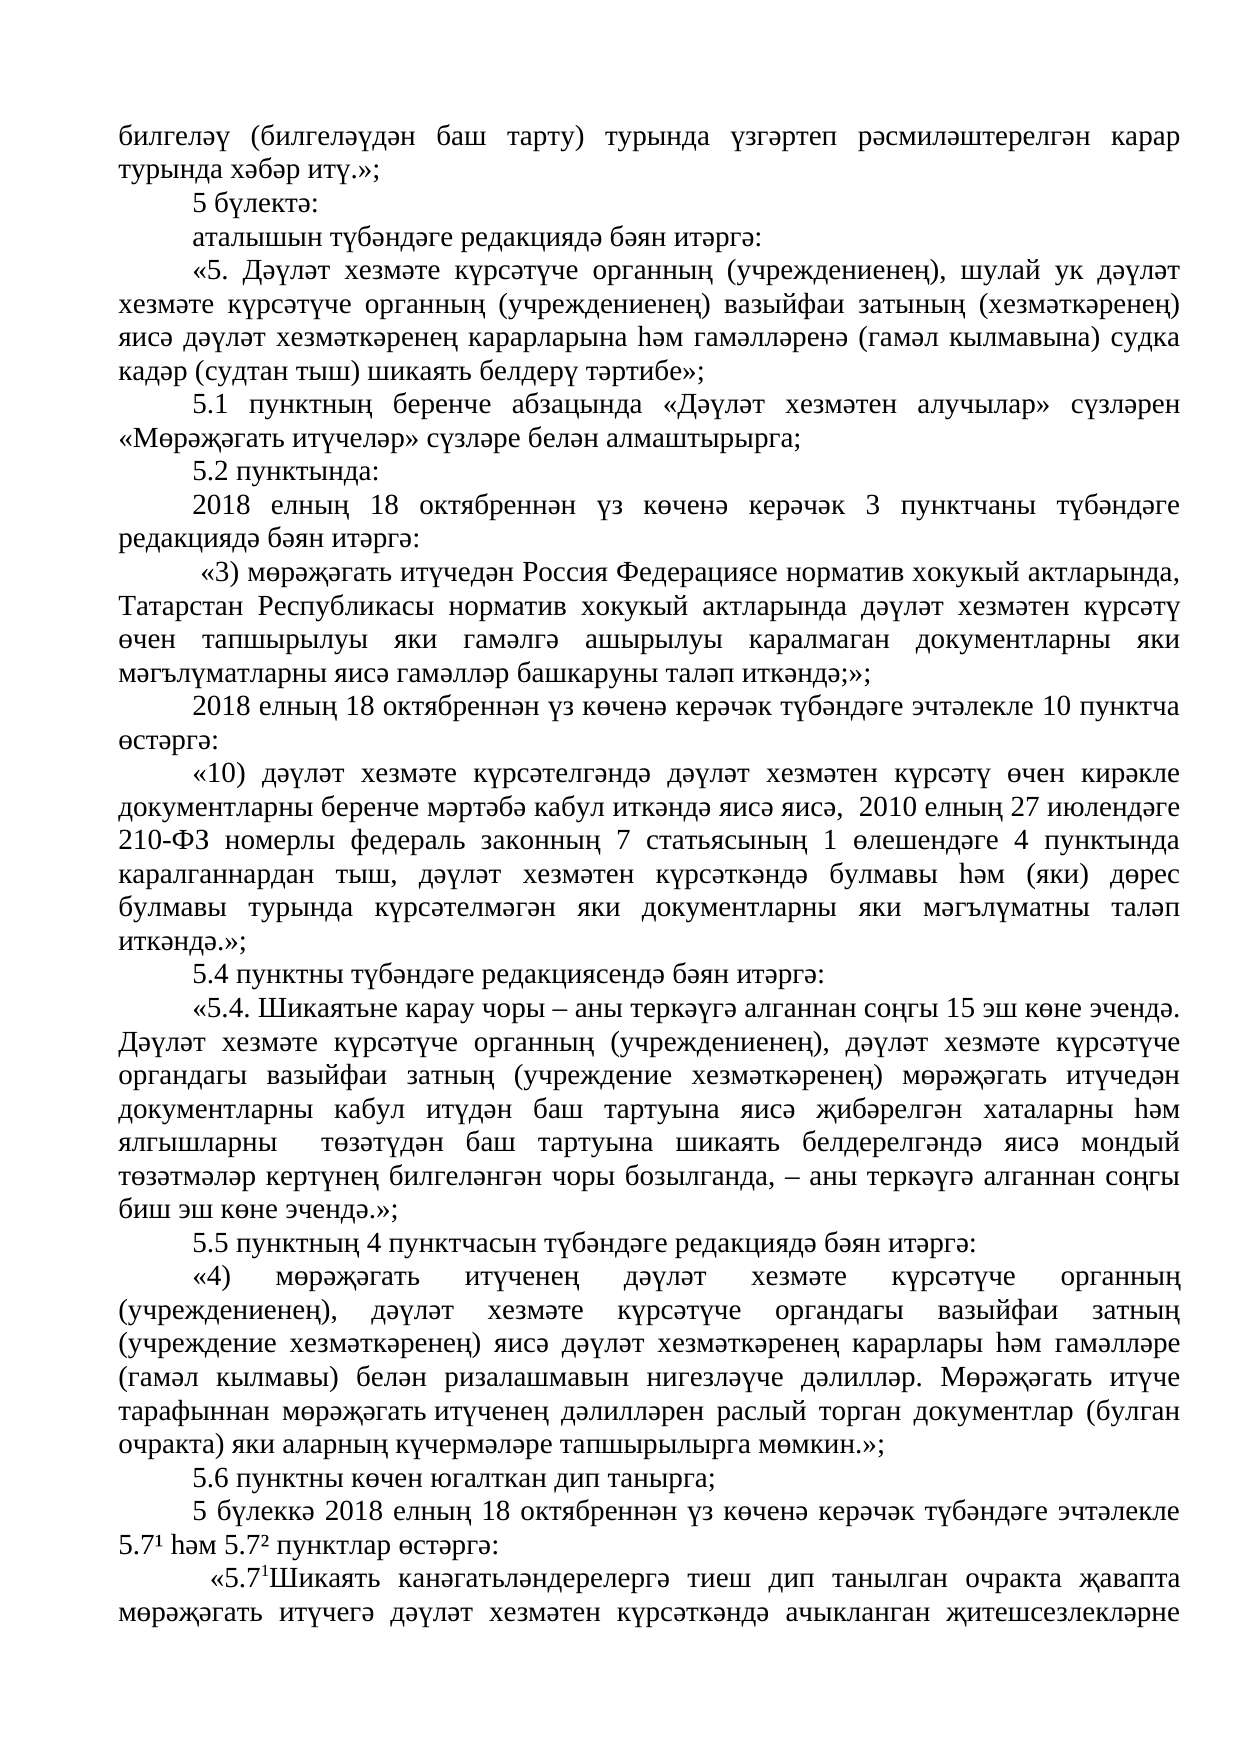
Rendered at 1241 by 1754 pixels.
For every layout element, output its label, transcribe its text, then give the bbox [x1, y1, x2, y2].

text «5.4. Шикаятьне карау чоры – аны теркәүгә алганнан соңгы 15 эш көне эчендә. Дәүләт хезмәте күрсәтүче органның (учреждениенең), дәүләт хезмәте күрсәтүче органдагы вазыйфаи затның (учреждение хезмәткәренең) мөрәҗәгать итүчедән документларны кабул итүдән баш тартуына яисә җибәрелгән хаталарны һәм ялгышларны төзәтүдән баш тартуына шикаять белдерелгәндә яисә мондый төзәтмәләр кертүнең билгеләнгән чоры бозылганда, – аны теркәүгә алганнан соңгы биш эш көне эчендә.»; [118, 990, 1181, 1225]
text 5.6 пунктны көчен югалткан дип танырга; [118, 1460, 1181, 1493]
text 5 бүлектә: [118, 185, 1181, 219]
text аталышын түбәндәге редакциядә бәян итәргә: [118, 219, 1181, 252]
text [118, 1560, 1181, 1627]
text «4) мөрәҗәгать итүченең дәүләт хезмәте күрсәтүче органның (учреждениенең), дәүләт хезмәте күрсәтүче органдагы вазыйфаи затның (учреждение хезмәткәренең) яисә дәүләт хезмәткәренең карарлары һәм гамәлләре (гамәл кылмавы) белән ризалашмавын нигезләүче дәлилләр. Мөрәҗәгать итүче тарафыннан мөрәҗәгать итүченең дәлилләрен раслый торган документлар (булган очракта) яки аларның күчермәләре тапшырылырга мөмкин.»; [118, 1258, 1181, 1460]
text 5.5 пунктның 4 пунктчасын түбәндәге редакциядә бәян итәргә: [118, 1225, 1181, 1258]
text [118, 118, 1181, 185]
text «5. Дәүләт хезмәте күрсәтүче органның (учреждениенең), шулай ук дәүләт хезмәте күрсәтүче органның (учреждениенең) вазыйфаи затының (хезмәткәренең) яисә дәүләт хезмәткәренең карарларына һәм гамәлләренә (гамәл кылмавына) судка кадәр (судтан тыш) шикаять белдерү тәртибе»; [118, 252, 1181, 386]
text 2018 елның 18 октябреннән үз көченә керәчәк түбәндәге эчтәлекле 10 пунктча өстәргә: [118, 688, 1181, 755]
text «10) дәүләт хезмәте күрсәтелгәндә дәүләт хезмәтен күрсәтү өчен кирәкле документларны беренче мәртәбә кабул иткәндә яисә яисә, 2010 елның 27 июлендәге 210-ФЗ номерлы федераль законның 7 статьясының 1 өлешендәге 4 пунктында каралганнардан тыш, дәүләт хезмәтен күрсәткәндә булмавы һәм (яки) дөрес булмавы турында күрсәтелмәгән яки документларны яки мәгълүматны таләп иткәндә.»; [118, 755, 1181, 957]
text «3) мөрәҗәгать итүчедән Россия Федерациясе норматив хокукый актларында, Татарстан Республикасы норматив хокукый актларында дәүләт хезмәтен күрсәтү өчен тапшырылуы яки гамәлгә ашырылуы каралмаган документларны яки мәгълүматларны яисә гамәлләр башкаруны таләп иткәндә;»; [118, 554, 1181, 688]
text 5.4 пунктны түбәндәге редакциясендә бәян итәргә: [118, 957, 1181, 990]
text 5.1 пунктның беренче абзацында «Дәүләт хезмәтен алучылар» сүзләрен «Мөрәҗәгать итүчеләр» сүзләре белән алмаштырырга; [118, 386, 1181, 453]
text 2018 елның 18 октябреннән үз көченә керәчәк 3 пунктчаны түбәндәге редакциядә бәян итәргә: [118, 487, 1181, 554]
text 5 бүлеккә 2018 елның 18 октябреннән үз көченә керәчәк түбәндәге эчтәлекле 5.7¹ һәм 5.7² пунктлар өстәргә: [118, 1493, 1181, 1560]
text 5.2 пунктында: [118, 453, 1181, 487]
